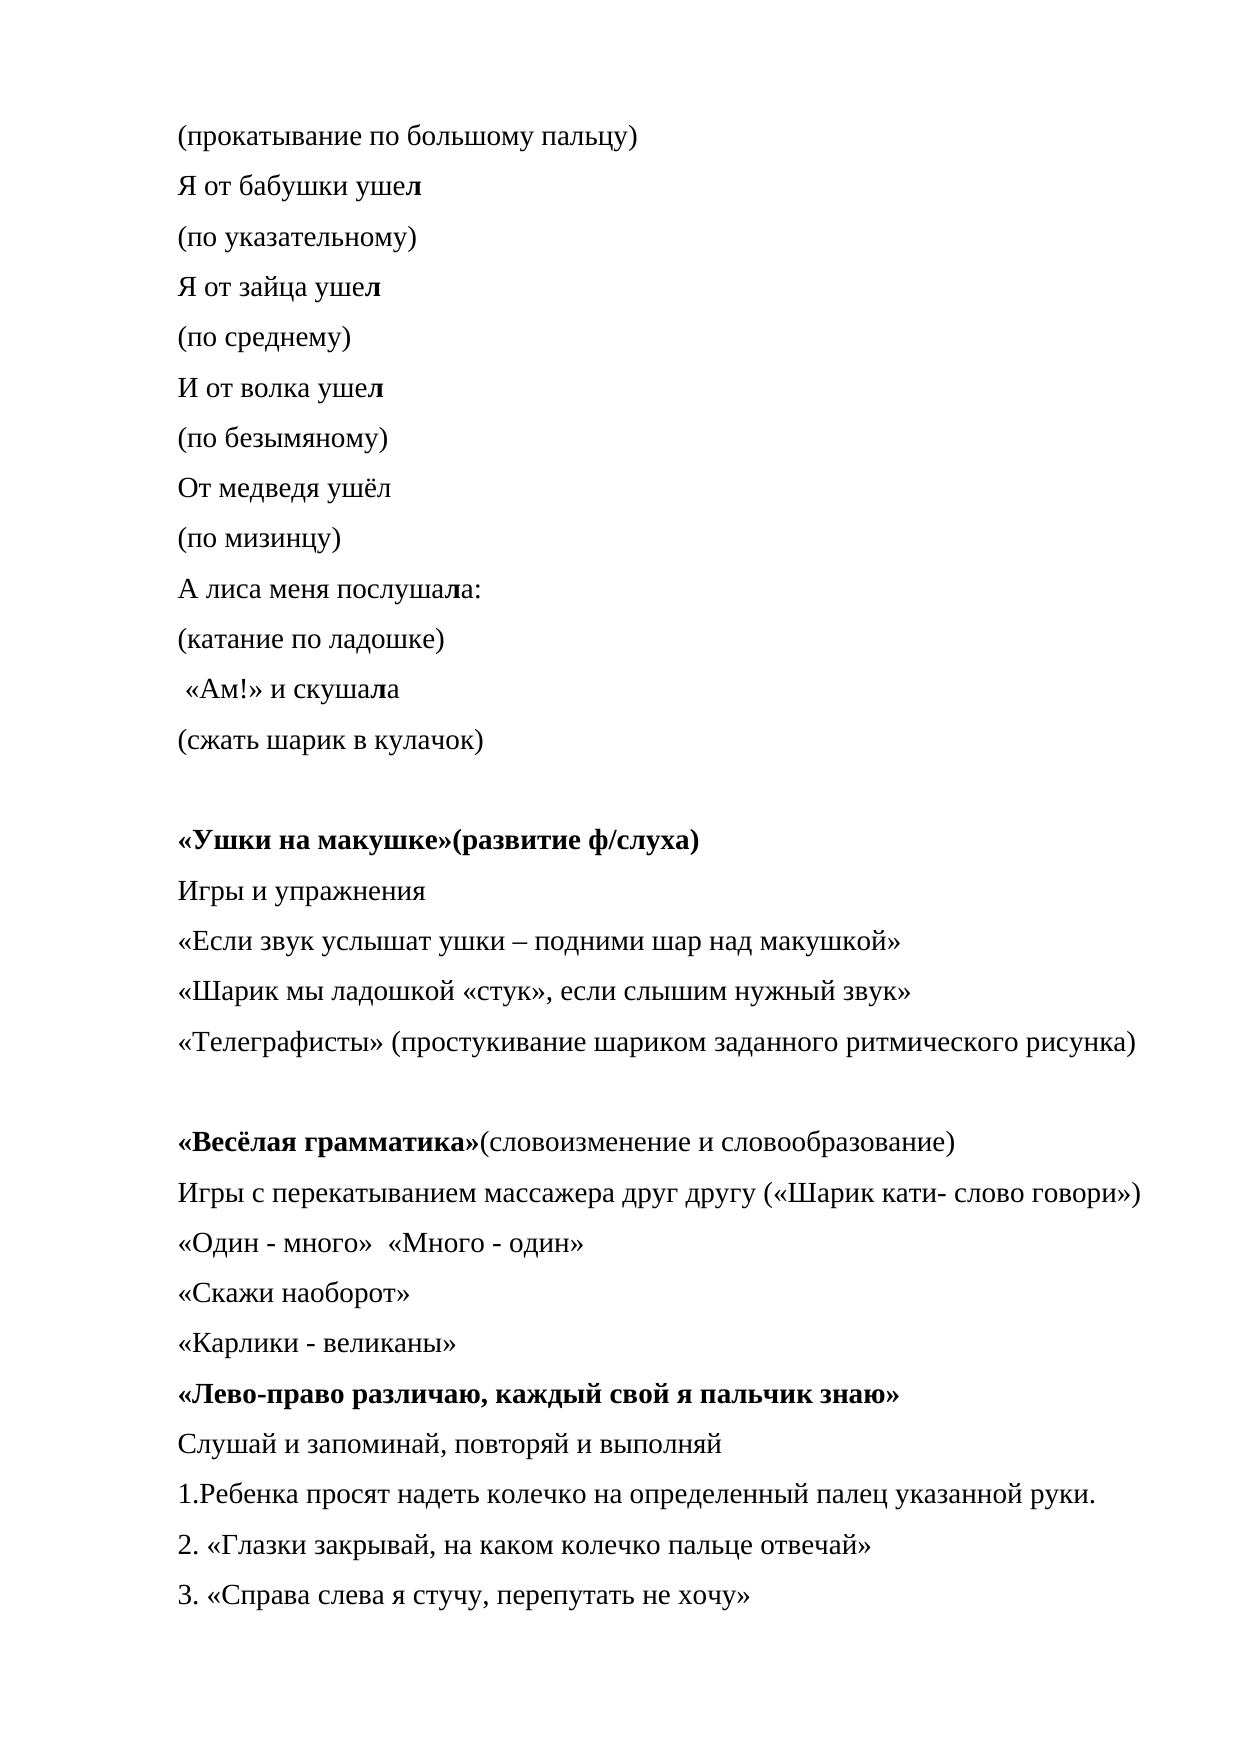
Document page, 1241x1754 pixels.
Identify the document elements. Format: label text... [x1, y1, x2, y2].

text «Весёлая грамматика»(словоизменение и словообразование) [177, 1124, 1152, 1158]
text От медведя ушёл [177, 470, 1152, 504]
text (по среднему) [177, 319, 1152, 353]
text 3. «Справа слева я стучу, перепутать не хочу» [177, 1577, 1152, 1611]
text 2. «Глазки закрывай, на каком колечко пальце отвечай» [177, 1527, 1152, 1560]
text (по безымяному) [177, 420, 1152, 453]
text «Один - много» «Много - один» [177, 1225, 1152, 1258]
text «Карлики - великаны» [177, 1326, 1152, 1359]
text (прокатывание по большому пальцу) [177, 118, 1152, 152]
text (сжать шарик в кулачок) [177, 722, 1152, 755]
text Игры и упражнения [177, 873, 1152, 906]
text «Ушки на макушке»(развитие ф/слуха) [177, 822, 1152, 856]
text «Телеграфисты» (простукивание шариком заданного ритмического рисунка) [177, 1024, 1152, 1057]
text «Шарик мы ладошкой «стук», если слышим нужный звук» [177, 973, 1152, 1007]
text «Скажи наоборот» [177, 1275, 1152, 1309]
text 1.Ребенка просят надеть колечко на определенный палец указанной руки. [177, 1477, 1152, 1510]
text «Ам!» и скушала [177, 672, 1152, 705]
text «Если звук услышат ушки – подними шар над макушкой» [177, 923, 1152, 957]
text «Лево-право различаю, каждый свой я пальчик знаю» [177, 1376, 1152, 1409]
text Слушай и запоминай, повторяй и выполняй [177, 1426, 1152, 1460]
text Я от бабушки ушел [177, 168, 1152, 202]
text А лиса меня послушала: [177, 571, 1152, 604]
text (по указательному) [177, 219, 1152, 252]
text Я от зайца ушел [177, 269, 1152, 303]
text Игры с перекатыванием массажера друг другу («Шарик кати- слово говори») [177, 1175, 1152, 1208]
text (по мизинцу) [177, 521, 1152, 554]
text И от волка ушел [177, 370, 1152, 403]
text (катание по ладошке) [177, 621, 1152, 655]
